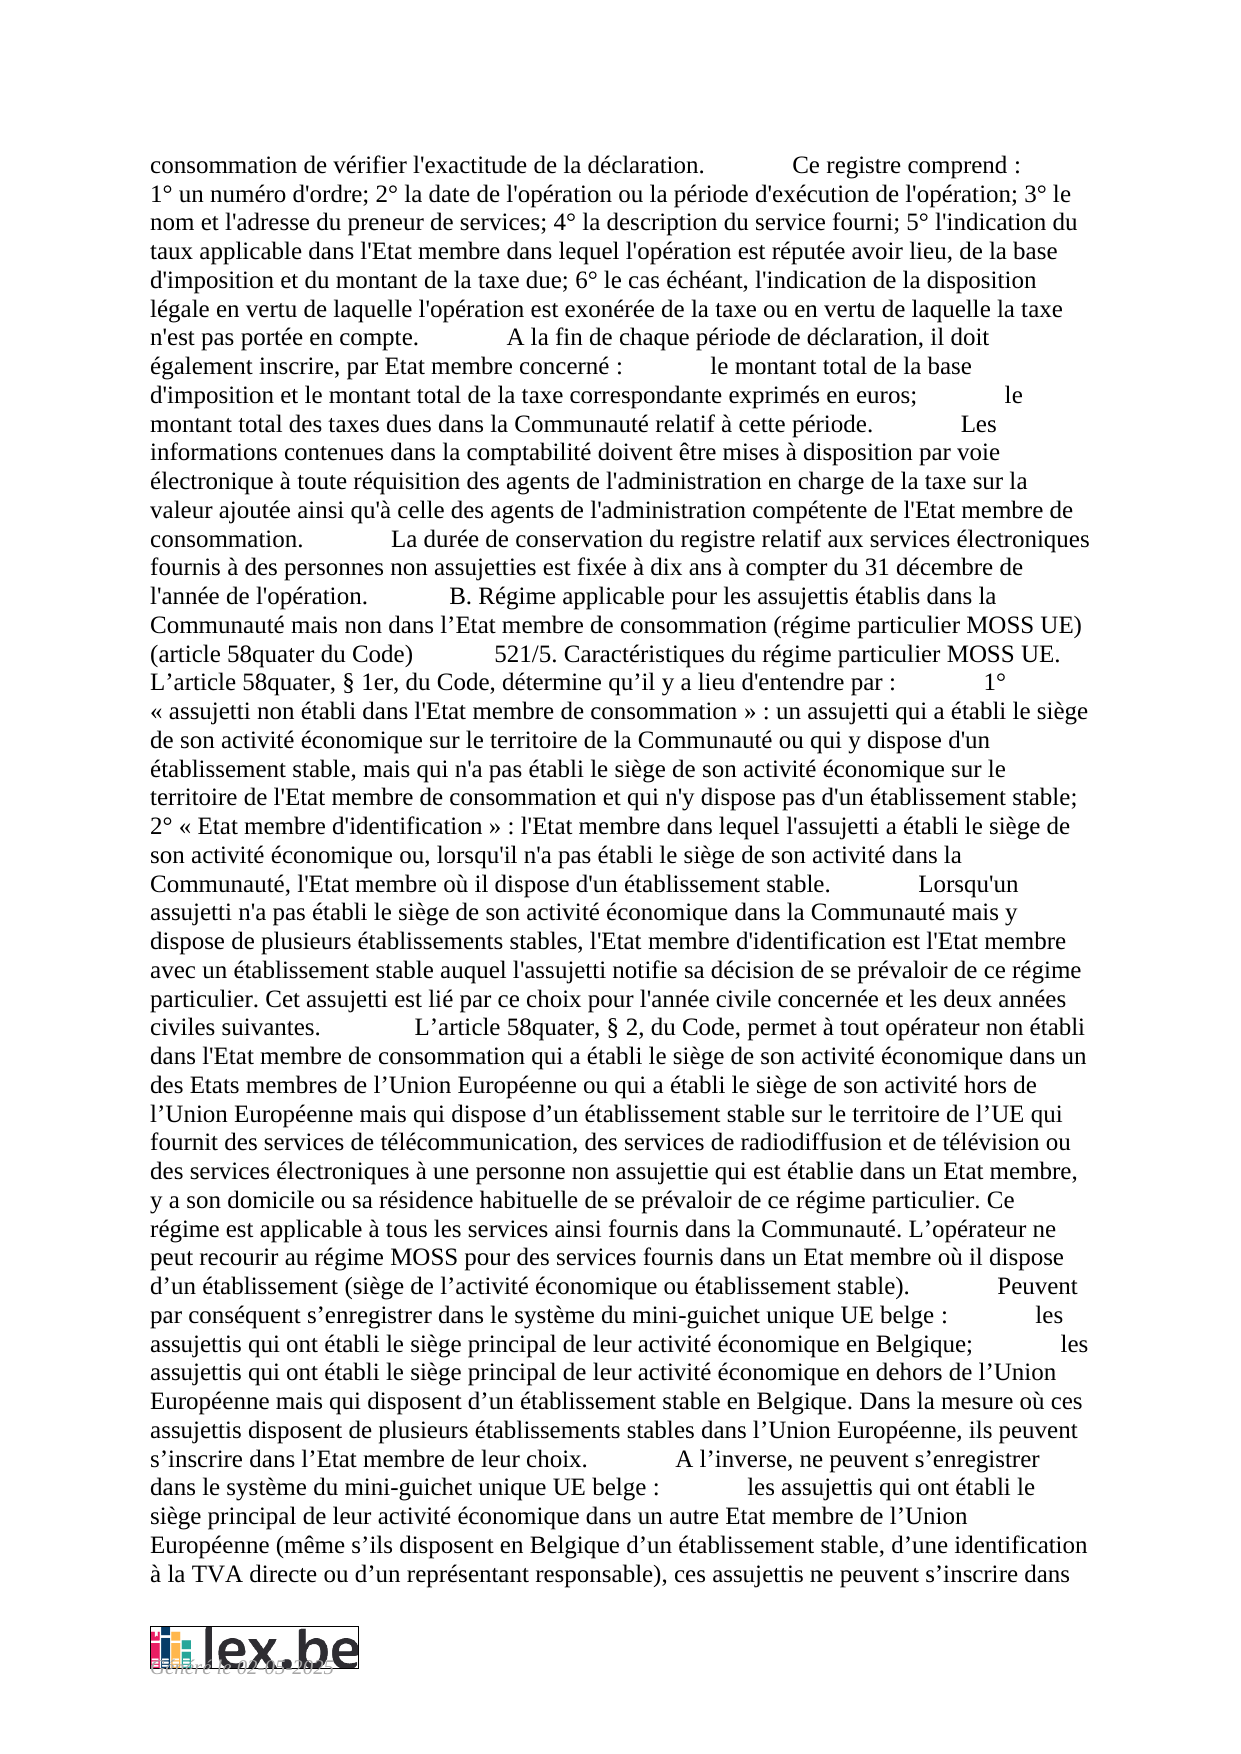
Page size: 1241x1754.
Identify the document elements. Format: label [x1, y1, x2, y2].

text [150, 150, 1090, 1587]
picture [151, 1627, 358, 1668]
